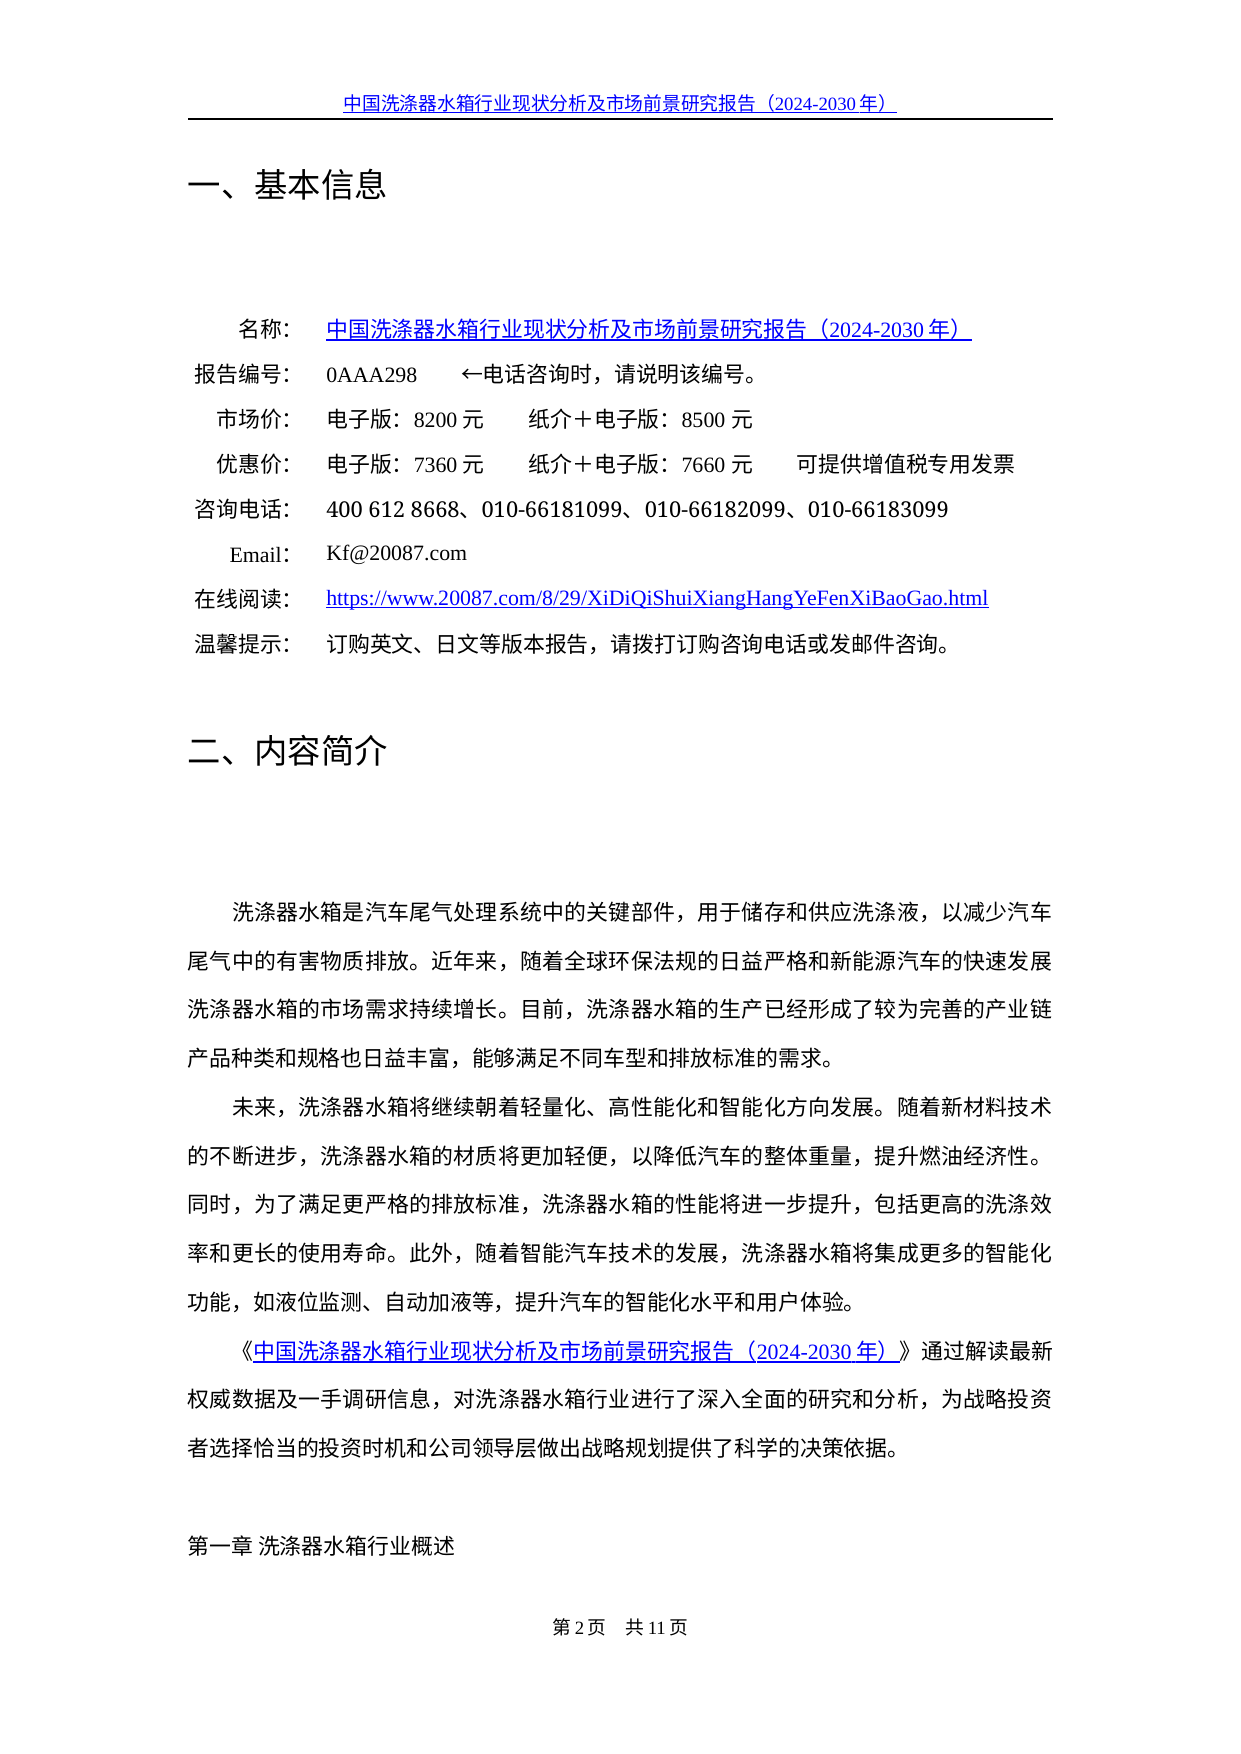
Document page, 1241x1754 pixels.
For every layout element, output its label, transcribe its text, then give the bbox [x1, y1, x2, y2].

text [187, 894, 1053, 1561]
table_cell 市场价： [167, 402, 315, 447]
table_cell 订购英文、日文等版本报告，请拨打订购咨询电话或发邮件咨询。 [315, 627, 1073, 672]
title 一、基本信息 [187, 150, 1053, 215]
table_cell Kf@20087.com [315, 537, 1073, 582]
table_cell 在线阅读： [167, 582, 315, 627]
title 二、内容简介 [187, 717, 1053, 782]
table_header 中国洗涤器水箱行业现状分析及市场前景研究报告（2024-2030年） [315, 312, 1073, 357]
table_header 名称： [167, 312, 315, 357]
table_cell 温馨提示： [167, 627, 315, 672]
table_cell 0AAA298 ←电话咨询时，请说明该编号。 [315, 357, 1073, 402]
table_cell 电子版：7360 元 纸介＋电子版：7660 元 可提供增值税专用发票 [315, 447, 1073, 492]
table_cell 优惠价： [167, 447, 315, 492]
table_cell 报告编号： [167, 357, 315, 402]
table_cell 400 612 8668、010-66181099、010-66182099、010-66183099 [315, 492, 1073, 537]
table_cell Email： [167, 537, 315, 582]
table_cell 电子版：8200 元 纸介＋电子版：8500 元 [315, 402, 1073, 447]
table_cell [315, 582, 1073, 627]
table_cell 咨询电话： [167, 492, 315, 537]
